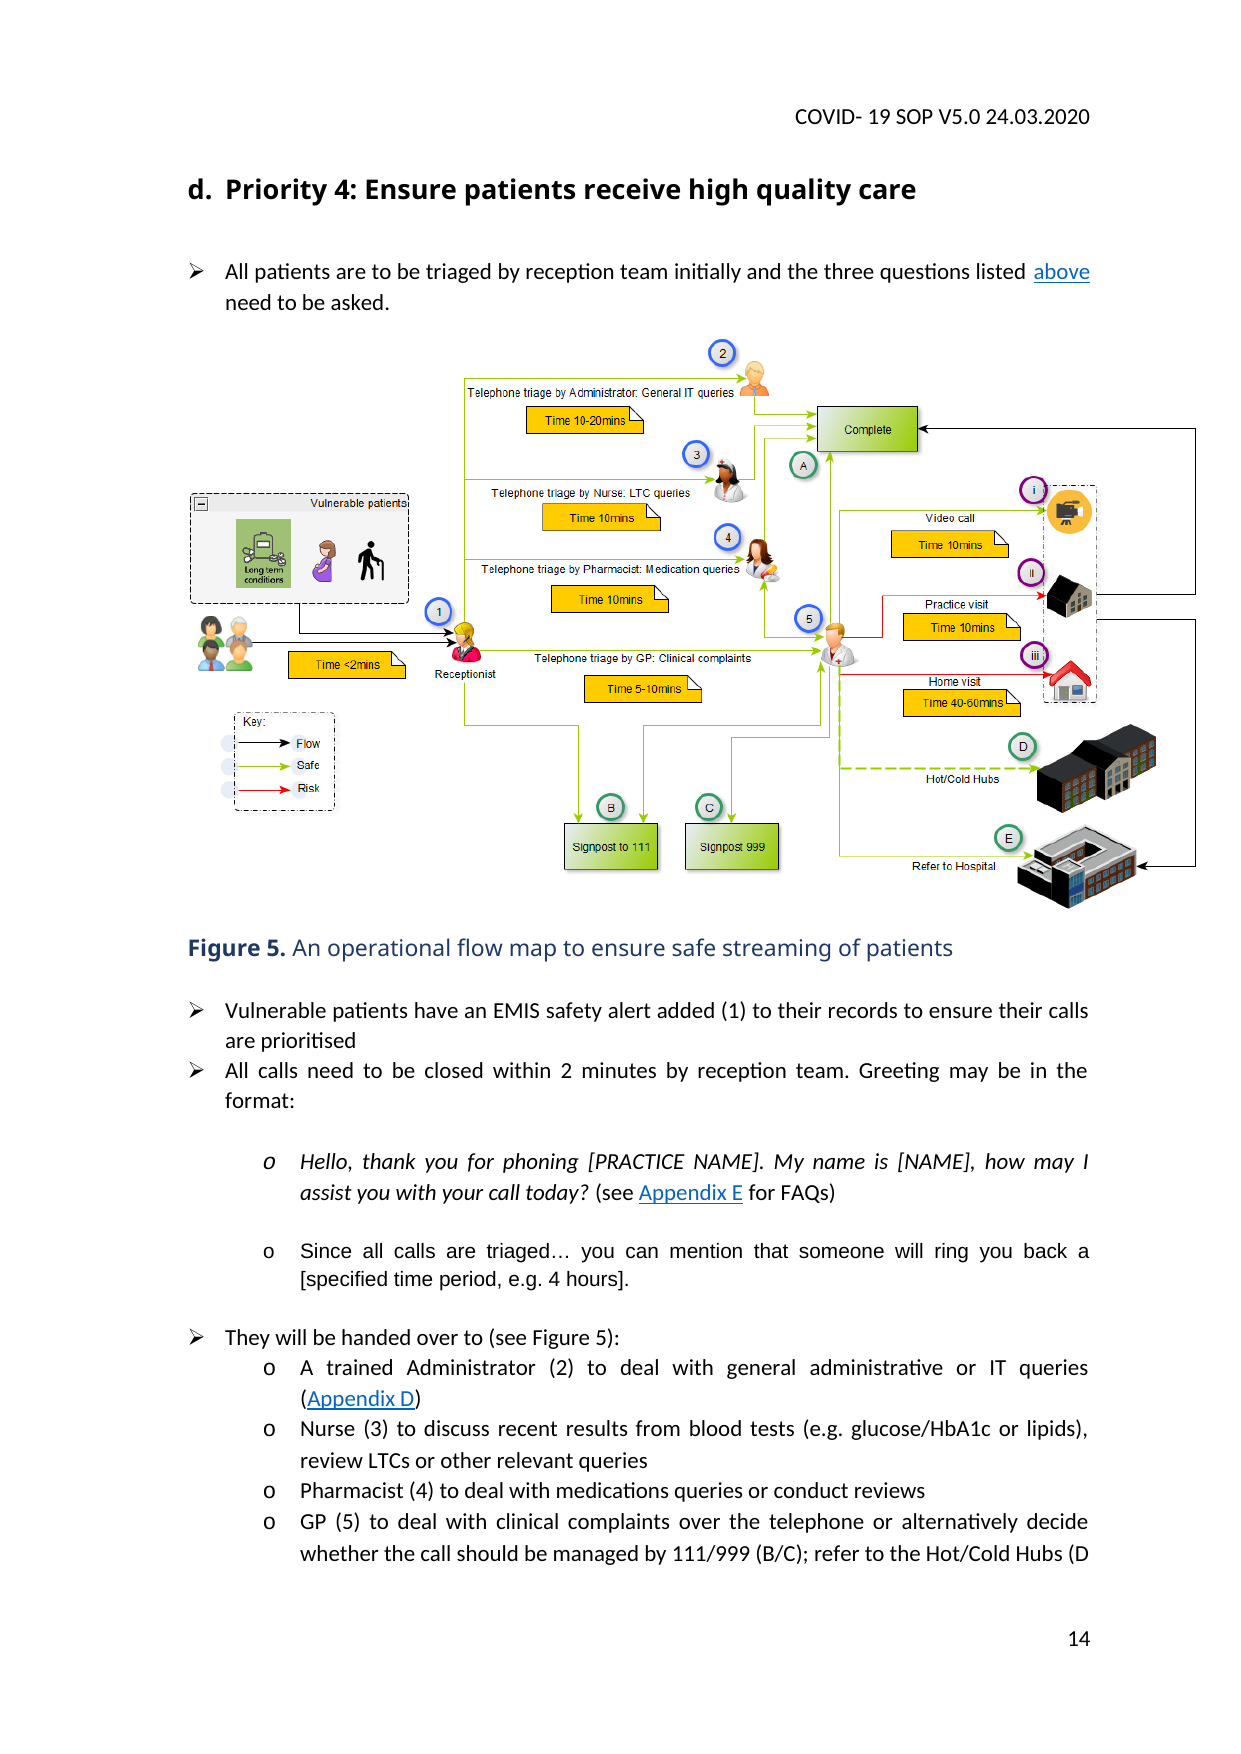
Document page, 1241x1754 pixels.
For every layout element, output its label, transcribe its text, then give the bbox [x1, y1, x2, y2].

subtitle Figure 5. An operational flow map to ensure safe streaming of patients [150, 932, 1090, 963]
list A trained Administrator (2) to deal with general administrative or IT queries (Appendix D) [262, 1353, 1090, 1412]
list Pharmacist (4) to deal with medications queries or conduct reviews [262, 1476, 1090, 1505]
list Vulnerable patients have an EMIS safety alert added (1) to their records to ensure their calls are prioritised [187, 996, 1090, 1054]
list All calls need to be closed within 2 minutes by reception team. Greeting may be in the format: [187, 1056, 1090, 1115]
list Since all calls are triaged… you can mention that someone will ring you back a [specified time period, e.g. 4 hours]. [262, 1239, 1090, 1291]
list They will be handed over to (see Figure 5): [187, 1323, 1090, 1351]
list Nurse (3) to discuss recent results from blood tests (e.g. glucose/HbA1c or lipids), review LTCs or other relevant queries [262, 1414, 1090, 1474]
list All patients are to be triaged by reception team initially and the three questions listed above need to be asked. [187, 257, 1090, 316]
subtitle Priority 4: Ensure patients receive high quality care [187, 171, 1090, 208]
list Hello, thank you for phoning [PRACTICE NAME]. My name is [NAME], how may I assist you with your call today? (see Appendix E for FAQs) [262, 1147, 1090, 1206]
picture [187, 334, 1202, 909]
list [262, 1507, 1090, 1567]
